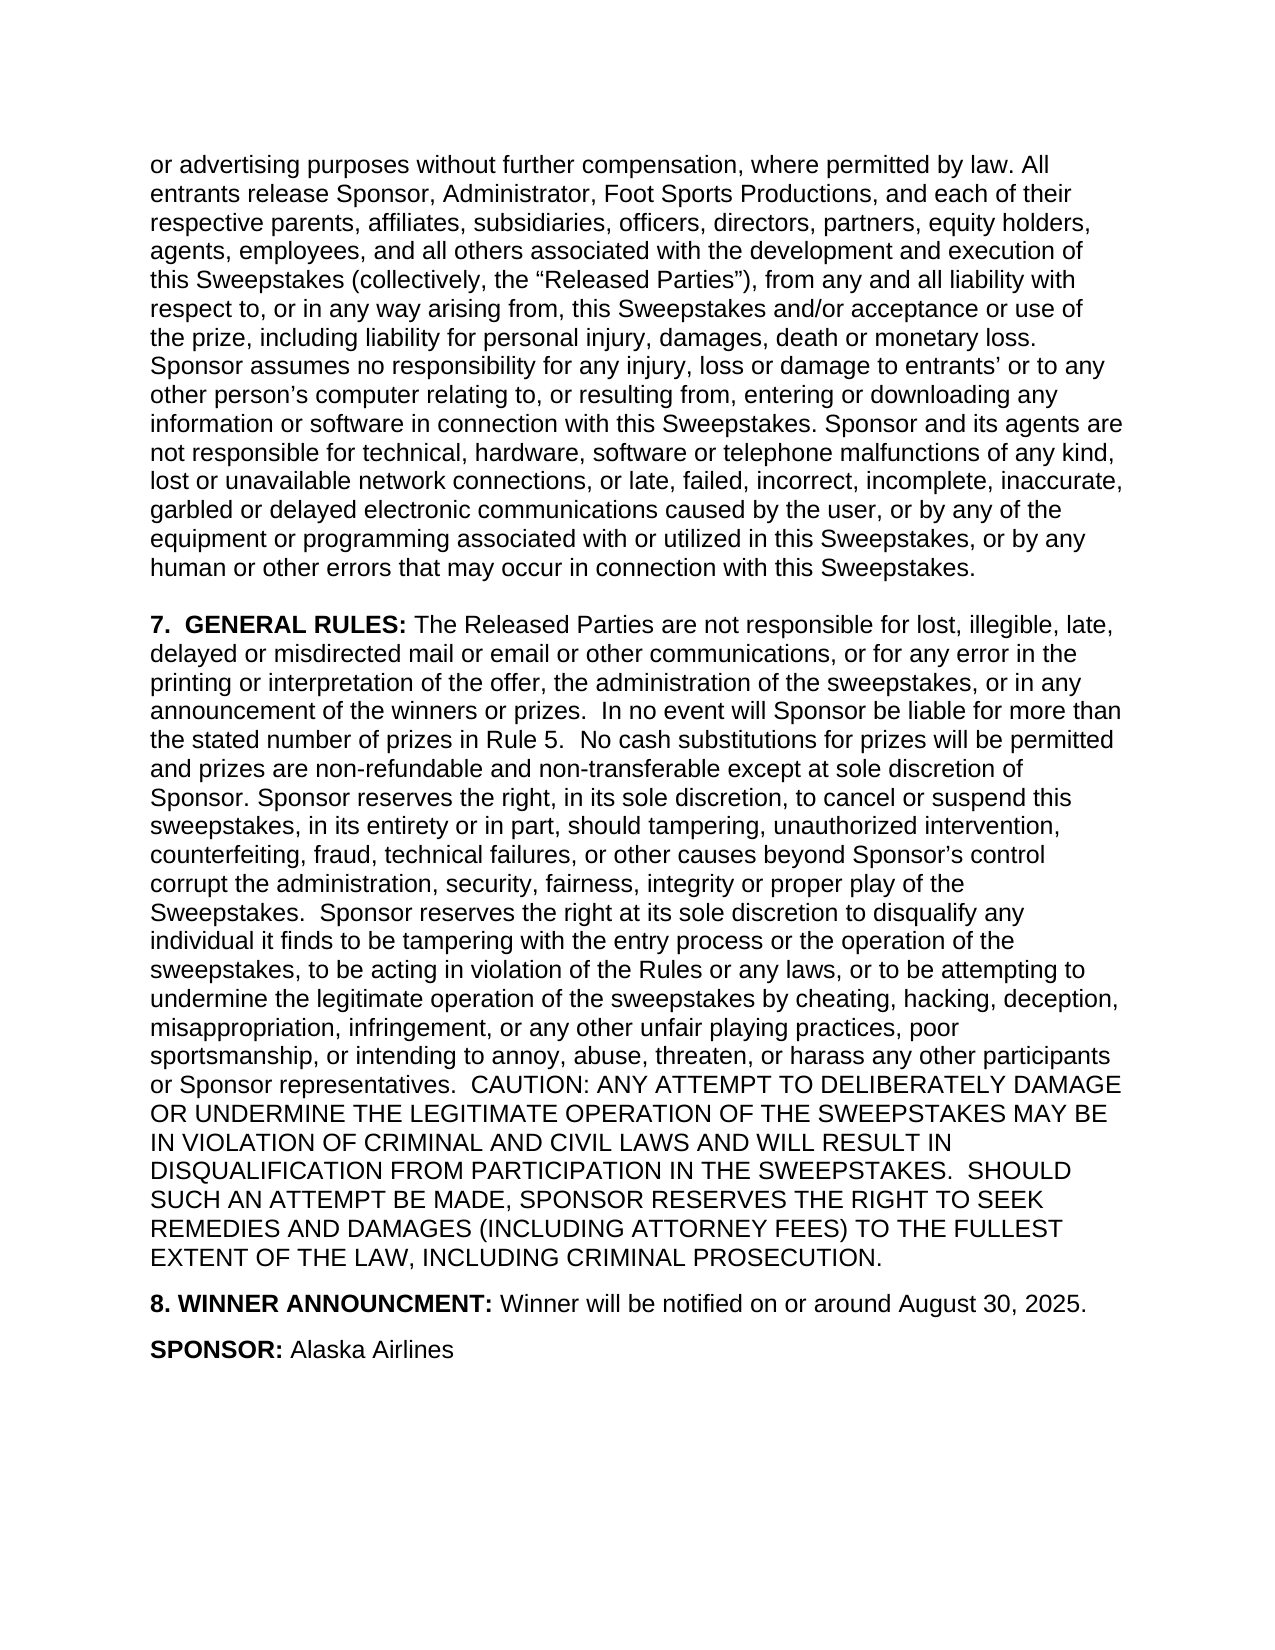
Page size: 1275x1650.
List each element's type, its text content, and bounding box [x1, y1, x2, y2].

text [150, 150, 1125, 581]
list 7. GENERAL RULES: The Released Parties are not responsible for lost, illegible, late, delayed or misdirected mail or email or other communications, or for any error in the printing or interpretation of the offer, the administration of the sweepstakes, or in any announcement of the winners or prizes. In no event will Sponsor be liable for more than the stated number of prizes in Rule 5. No cash substitutions for prizes will be permitted and prizes are non-refundable and non-transferable except at sole discretion of Sponsor. Sponsor reserves the right, in its sole discretion, to cancel or suspend this sweepstakes, in its entirety or in part, should tampering, unauthorized intervention, counterfeiting, fraud, technical failures, or other causes beyond Sponsor’s control corrupt the administration, security, fairness, integrity or proper play of the Sweepstakes. Sponsor reserves the right at its sole discretion to disqualify any individual it finds to be tampering with the entry process or the operation of the sweepstakes, to be acting in violation of the Rules or any laws, or to be attempting to undermine the legitimate operation of the sweepstakes by cheating, hacking, deception, misappropriation, infringement, or any other unfair playing practices, poor sportsmanship, or intending to annoy, abuse, threaten, or harass any other participants or Sponsor representatives. CAUTION: ANY ATTEMPT TO DELIBERATELY DAMAGE OR UNDERMINE THE LEGITIMATE OPERATION OF THE SWEEPSTAKES MAY BE IN VIOLATION OF CRIMINAL AND CIVIL LAWS AND WILL RESULT IN DISQUALIFICATION FROM PARTICIPATION IN THE SWEEPSTAKES. SHOULD SUCH AN ATTEMPT BE MADE, SPONSOR RESERVES THE RIGHT TO SEEK REMEDIES AND DAMAGES (INCLUDING ATTORNEY FEES) TO THE FULLEST EXTENT OF THE LAW, INCLUDING CRIMINAL PROSECUTION. [150, 610, 1125, 1271]
text 8. WINNER ANNOUNCMENT: Winner will be notified on or around August 30, 2025. [150, 1289, 1125, 1317]
text SPONSOR: Alaska Airlines [150, 1335, 1125, 1363]
